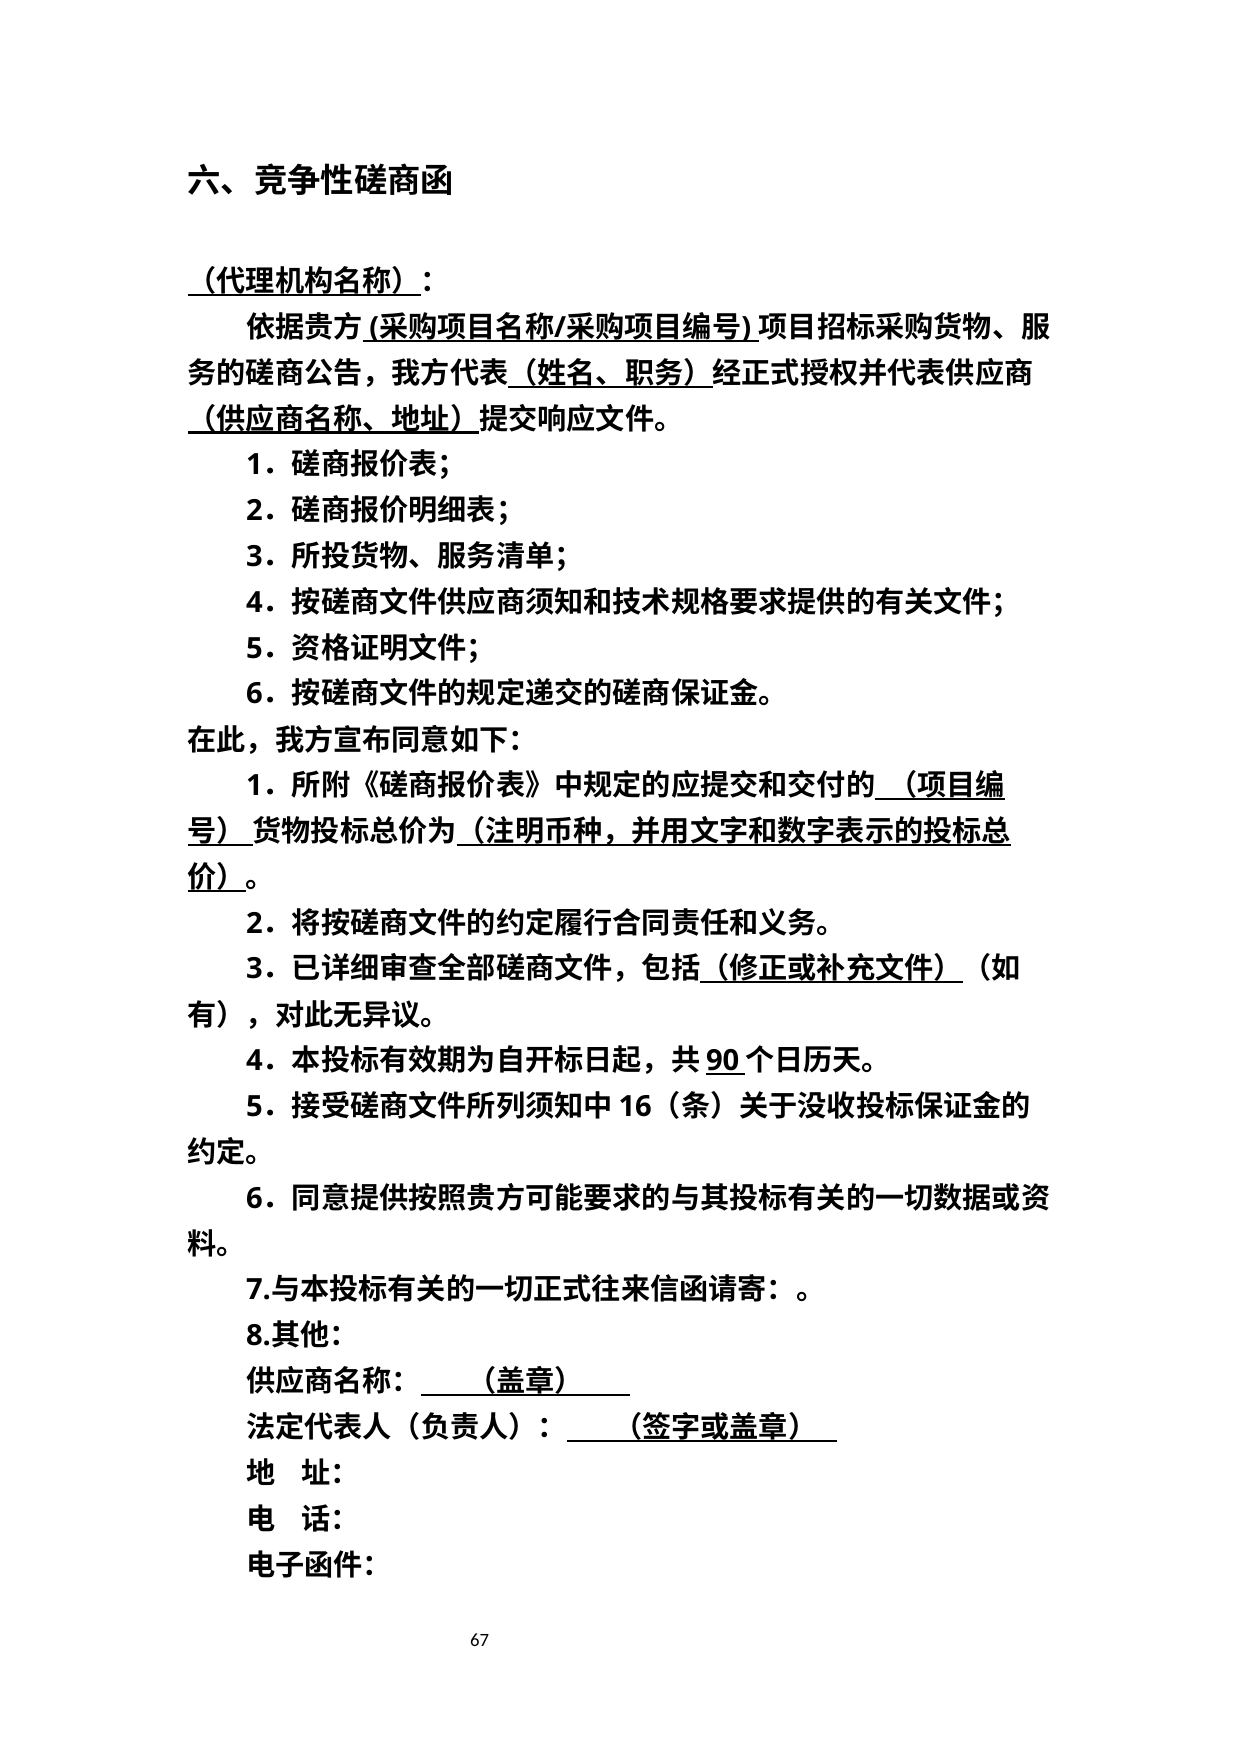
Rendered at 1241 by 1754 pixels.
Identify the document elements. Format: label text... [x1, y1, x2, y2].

text 8.其他： [187, 1308, 1053, 1354]
text 1．磋商报价表； [187, 437, 1053, 483]
text 供应商名称： （盖章） [187, 1354, 1053, 1400]
text 2．磋商报价明细表； [187, 483, 1053, 529]
text 4．本投标有效期为自开标日起，共90个日历天。 [187, 1033, 1053, 1079]
text 电 话： [187, 1492, 1053, 1537]
text 7.与本投标有关的一切正式往来信函请寄：。 [187, 1262, 1053, 1308]
text 在此，我方宣布同意如下： [187, 712, 1053, 758]
text 1．所附《磋商报价表》中规定的应提交和交付的 （项目编号） 货物投标总价为（注明币种，并用文字和数字表示的投标总价）。 [187, 758, 1053, 896]
text 法定代表人（负责人）： （签字或盖章） [187, 1400, 1053, 1446]
text 依据贵方 (采购项目名称/采购项目编号) 项目招标采购货物、服务的磋商公告，我方代表（姓名、职务）经正式授权并代表供应商（供应商名称、地址）提交响应文件。 [187, 300, 1053, 437]
text （代理机构名称）： [187, 254, 1053, 300]
text 3．已详细审查全部磋商文件，包括（修正或补充文件）（如有），对此无异议。 [187, 942, 1053, 1033]
text 2．将按磋商文件的约定履行合同责任和义务。 [187, 896, 1053, 942]
text 6．同意提供按照贵方可能要求的与其投标有关的一切数据或资料。 [187, 1171, 1053, 1262]
text 4．按磋商文件供应商须知和技术规格要求提供的有关文件； [187, 575, 1053, 621]
text 6．按磋商文件的规定递交的磋商保证金。 [187, 667, 1053, 712]
text 5．资格证明文件； [187, 621, 1053, 667]
text 5．接受磋商文件所列须知中16（条）关于没收投标保证金的约定。 [187, 1079, 1053, 1171]
list 竞争性磋商函 [187, 150, 1053, 202]
text 3．所投货物、服务清单； [187, 529, 1053, 575]
text 地 址： [187, 1446, 1053, 1492]
text 电子函件： [187, 1537, 1053, 1583]
